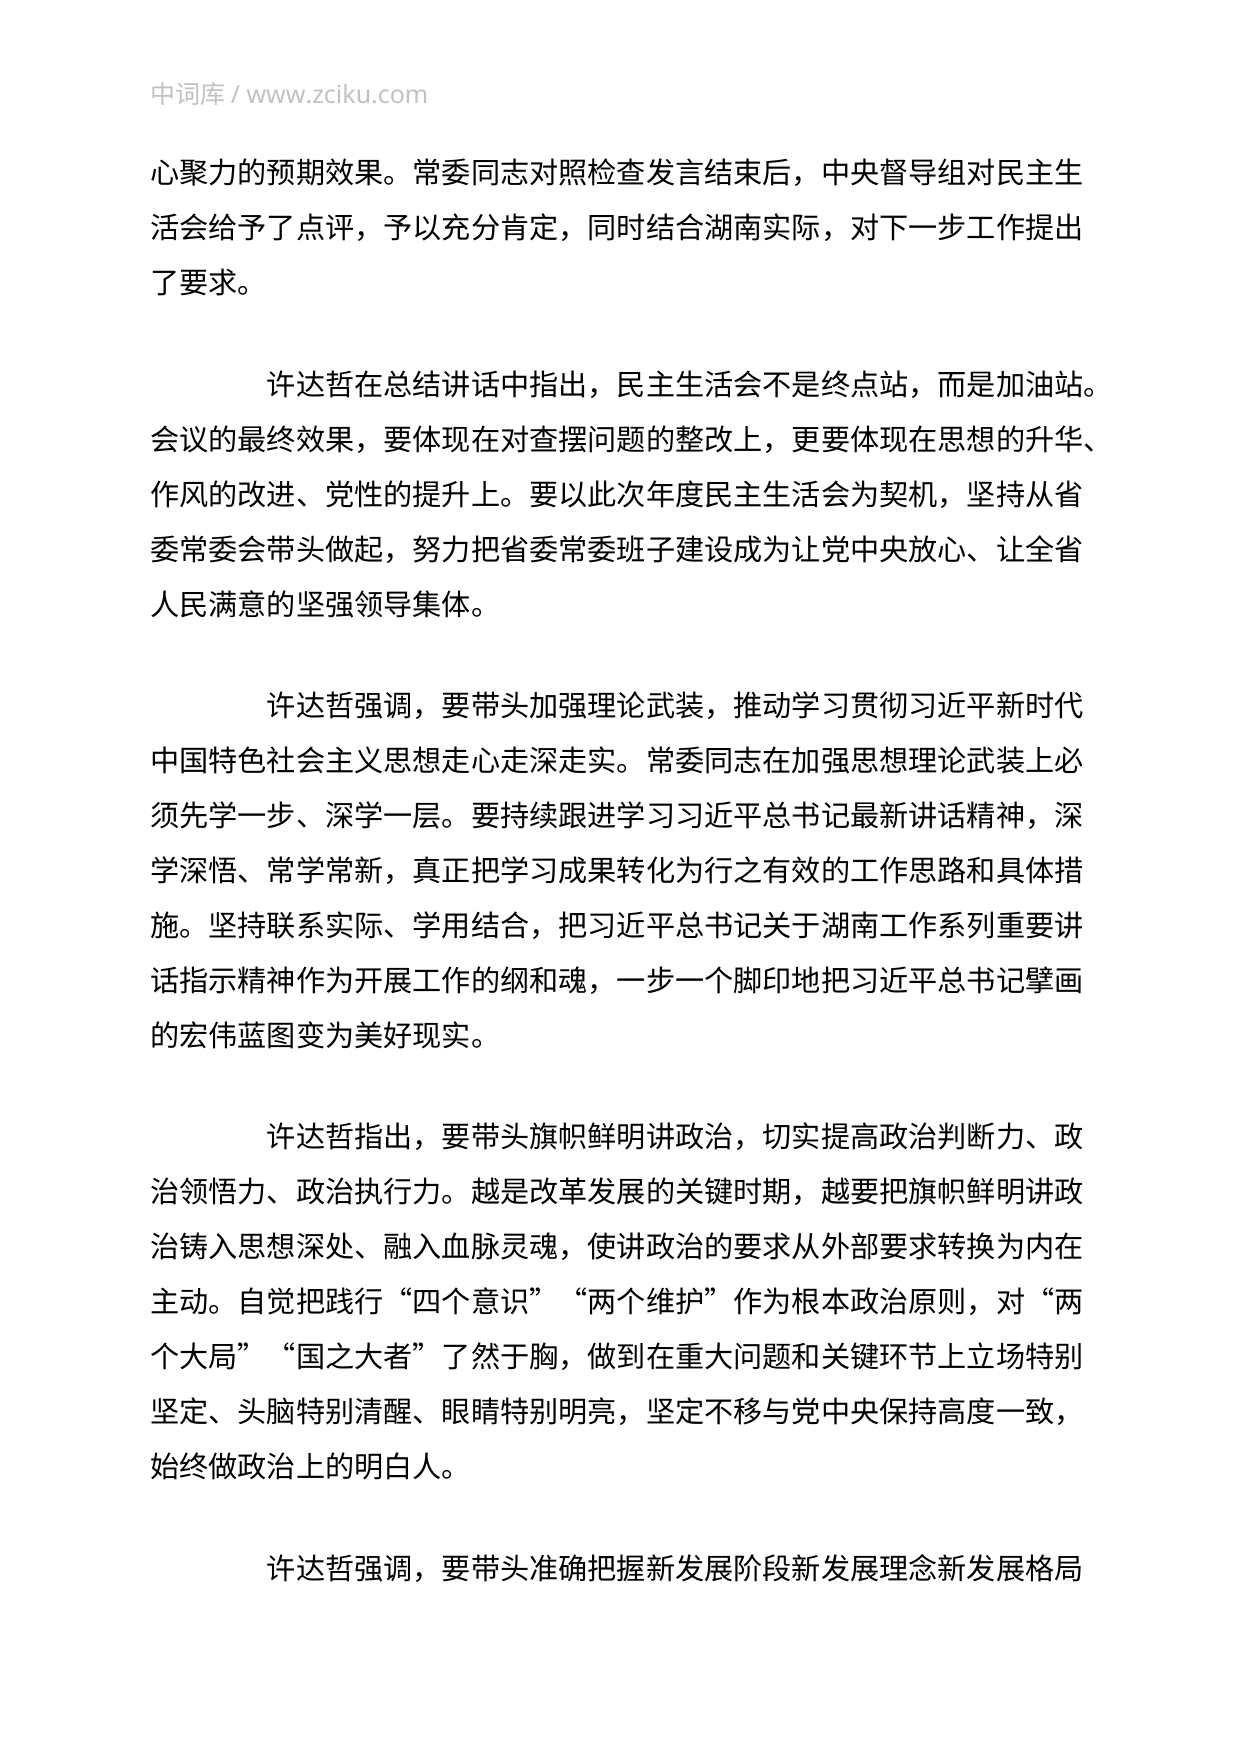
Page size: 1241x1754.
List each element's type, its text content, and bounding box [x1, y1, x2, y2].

text 许达哲指出，要带头旗帜鲜明讲政治，切实提高政治判断力、政治领悟力、政治执行力。越是改革发展的关键时期，越要把旗帜鲜明讲政治铸入思想深处、融入血脉灵魂，使讲政治的要求从外部要求转换为内在主动。自觉把践行“四个意识”“两个维护”作为根本政治原则，对“两个大局”“国之大者”了然于胸，做到在重大问题和关键环节上立场特别坚定、头脑特别清醒、眼睛特别明亮，坚定不移与党中央保持高度一致，始终做政治上的明白人。 [150, 1114, 1090, 1486]
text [150, 150, 1090, 302]
text 许达哲强调，要带头加强理论武装，推动学习贯彻习近平新时代中国特色社会主义思想走心走深走实。常委同志在加强思想理论武装上必须先学一步、深学一层。要持续跟进学习习近平总书记最新讲话精神，深学深悟、常学常新，真正把学习成果转化为行之有效的工作思路和具体措施。坚持联系实际、学用结合，把习近平总书记关于湖南工作系列重要讲话指示精神作为开展工作的纲和魂，一步一个脚印地把习近平总书记擘画的宏伟蓝图变为美好现实。 [150, 683, 1090, 1054]
text 许达哲在总结讲话中指出，民主生活会不是终点站，而是加油站。会议的最终效果，要体现在对查摆问题的整改上，更要体现在思想的升华、作风的改进、党性的提升上。要以此次年度民主生活会为契机，坚持从省委常委会带头做起，努力把省委常委班子建设成为让党中央放心、让全省人民满意的坚强领导集体。 [150, 362, 1090, 623]
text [150, 1545, 1090, 1587]
